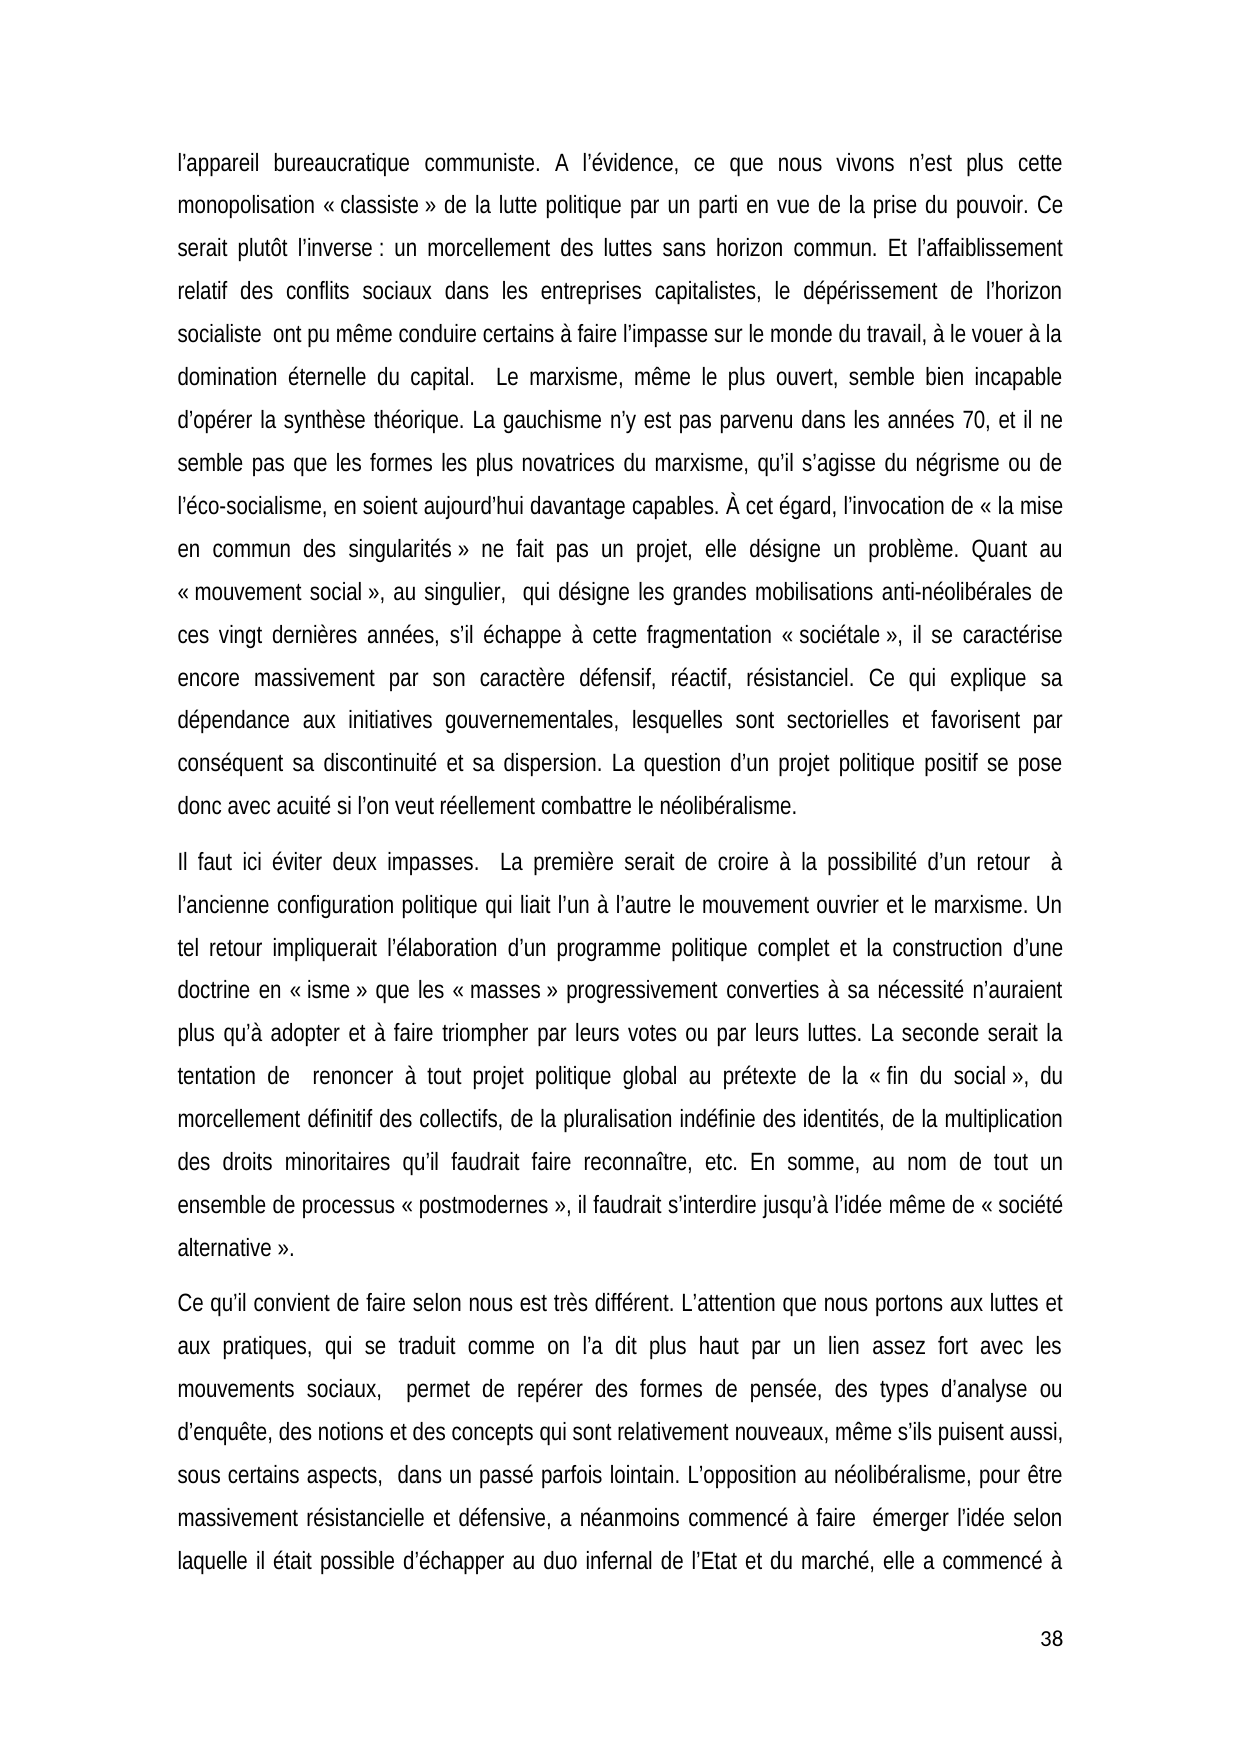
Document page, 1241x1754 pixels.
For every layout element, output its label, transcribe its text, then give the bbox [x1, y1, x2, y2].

text Il faut ici éviter deux impasses. La première serait de croire à la possibilité d’un retour à l’ancienne configuration politique qui liait l’un à l’autre le mouvement ouvrier et le marxisme. Un tel retour impliquerait l’élaboration d’un programme politique complet et la construction d’une doctrine en « isme » que les « masses » progressivement converties à sa nécessité n’auraient plus qu’à adopter et à faire triompher par leurs votes ou par leurs luttes. La seconde serait la tentation de renoncer à tout projet politique global au prétexte de la « fin du social », du morcellement définitif des collectifs, de la pluralisation indéfinie des identités, de la multiplication des droits minoritaires qu’il faudrait faire reconnaître, etc. En somme, au nom de tout un ensemble de processus « postmodernes », il faudrait s’interdire jusqu’à l’idée même de « société alternative ». [177, 847, 1063, 1262]
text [177, 1288, 1063, 1574]
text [177, 148, 1063, 820]
